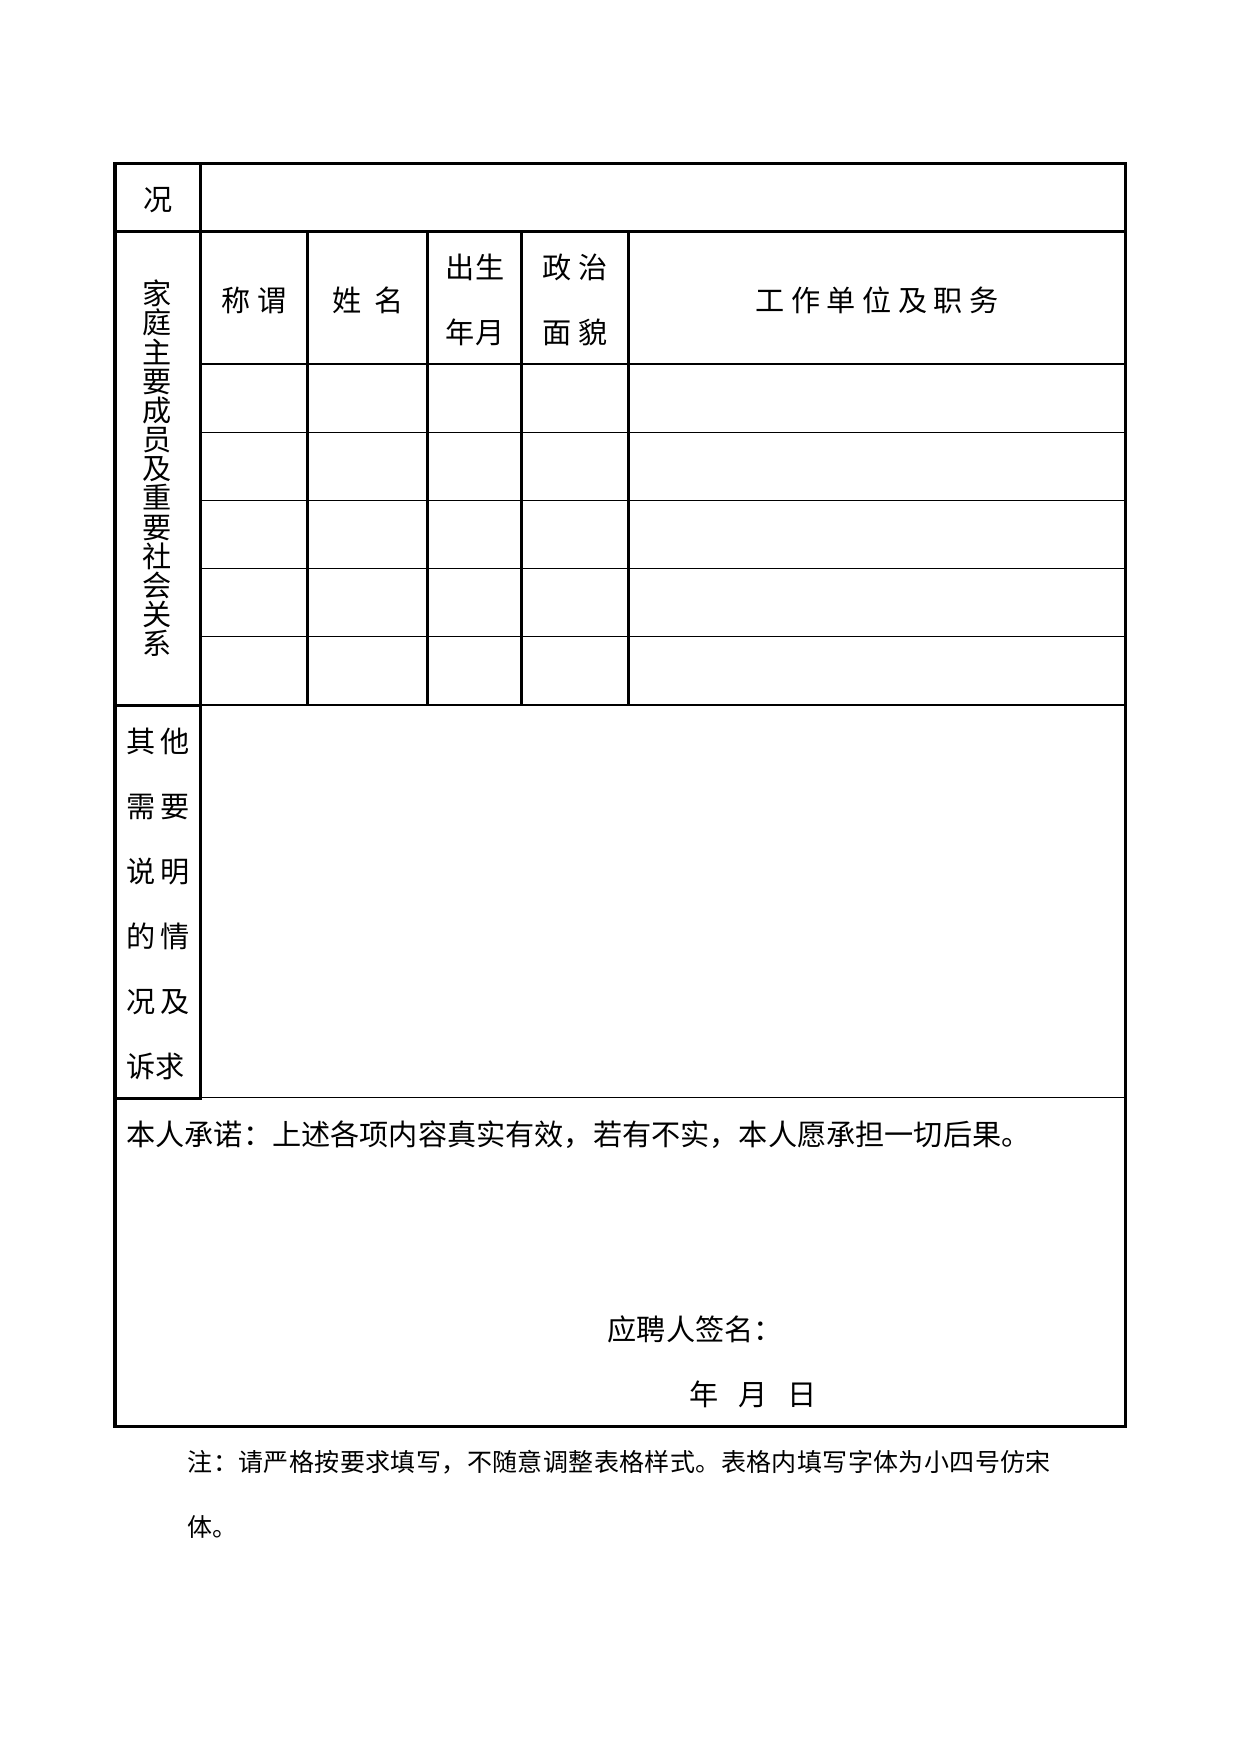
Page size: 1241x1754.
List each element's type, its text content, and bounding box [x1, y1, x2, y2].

table_cell 家庭主要成员及重要社会关系 （配偶、子女、父母等） [117, 233, 199, 704]
table_cell [523, 501, 627, 568]
table_cell [630, 501, 1124, 568]
table_cell [202, 569, 306, 636]
table_cell [630, 433, 1124, 499]
table_cell [429, 569, 520, 636]
table_cell [202, 637, 306, 704]
table_cell [523, 637, 627, 704]
table_cell 本人承诺：上述各项内容真实有效，若有不实，本人愿承担一切后果。 应聘人签名： 年 月 日 [117, 1098, 1124, 1425]
text 注：请严格按要求填写，不随意调整表格样式。表格内填写字体为小四号仿宋体。 [187, 1428, 1053, 1558]
table_cell [309, 433, 426, 499]
table_cell [309, 501, 426, 568]
table_cell [429, 365, 520, 431]
table_cell 其他需要说明的情况及诉求 [117, 707, 199, 1097]
table_cell [202, 501, 306, 568]
table_cell [630, 569, 1124, 636]
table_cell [202, 165, 1124, 230]
table_cell [309, 365, 426, 431]
table_cell [309, 569, 426, 636]
table_cell [523, 569, 627, 636]
table_cell [202, 433, 306, 499]
table_cell [429, 637, 520, 704]
table_cell [523, 365, 627, 431]
table_cell [202, 365, 306, 431]
table_cell 政 治 面 貌 [523, 233, 627, 363]
table_cell 诉讼纠纷等情况 [117, 165, 199, 230]
table_cell 姓 名 [309, 233, 426, 363]
table_cell [309, 637, 426, 704]
table_cell [429, 501, 520, 568]
table_cell [630, 365, 1124, 431]
table_cell [429, 433, 520, 499]
table_cell [523, 433, 627, 499]
table_cell [202, 706, 1124, 1097]
table_cell 出生年月 [429, 233, 520, 363]
table_cell 称 谓 [202, 233, 306, 363]
table_cell 工 作 单 位 及 职 务 [630, 233, 1124, 363]
table_cell [630, 637, 1124, 704]
